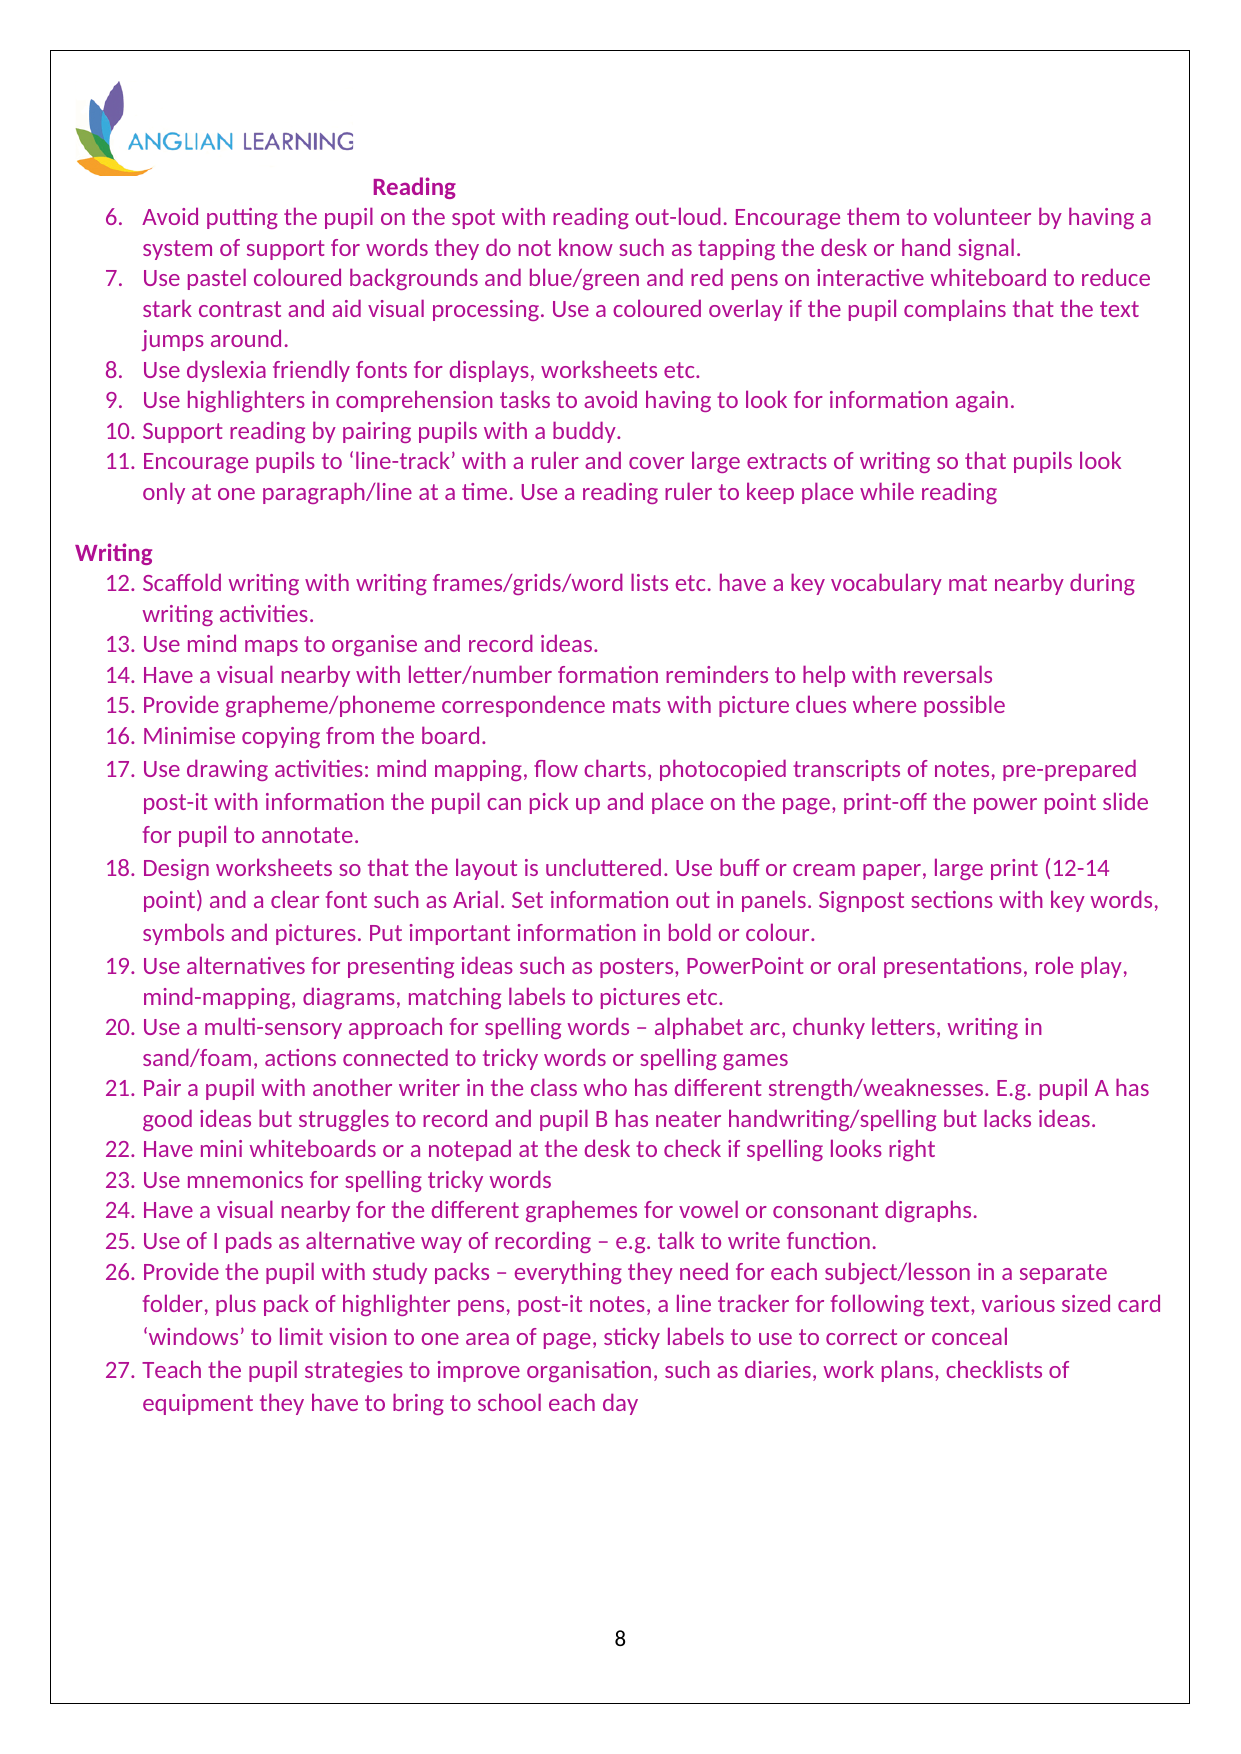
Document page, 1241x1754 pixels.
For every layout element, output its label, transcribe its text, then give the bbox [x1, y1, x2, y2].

list Avoid putting the pupil on the spot with reading out-loud. Encourage them to volunteer by having a system of support for words they do not know such as tapping the desk or hand signal. [104, 201, 1165, 262]
list Use mind maps to organise and record ideas. [104, 628, 1165, 659]
text Writing [75, 537, 1165, 567]
list Scaffold writing with writing frames/grids/word lists etc. have a key vocabulary mat nearby during writing activities. [104, 567, 1165, 628]
list Have a visual nearby for the different graphemes for vowel or consonant digraphs. [104, 1194, 1165, 1225]
picture [75, 81, 353, 175]
list Pair a pupil with another writer in the class who has different strength/weaknesses. E.g. pupil A has good ideas but struggles to record and pupil B has neater handwriting/spelling but lacks ideas. [104, 1072, 1165, 1133]
text Reading [75, 171, 1165, 201]
list Teach the pupil strategies to improve organisation, such as diaries, work plans, checklists of equipment they have to bring to school each day [104, 1354, 1165, 1418]
list Use of I pads as alternative way of recording – e.g. talk to write function. [104, 1225, 1165, 1256]
list Design worksheets so that the layout is uncluttered. Use buff or cream paper, large print (12-14 point) and a clear font such as Arial. Set information out in panels. Signpost sections with key words, symbols and pictures. Put important information in bold or colour. [104, 852, 1165, 948]
list Have a visual nearby with letter/number formation reminders to help with reversals [104, 659, 1165, 689]
list Use pastel coloured backgrounds and blue/green and red pens on interactive whiteboard to reduce stark contrast and aid visual processing. Use a coloured overlay if the pupil complains that the text jumps around. [104, 262, 1165, 354]
list Use a multi-sensory approach for spelling words – alphabet arc, chunky letters, writing in sand/foam, actions connected to tricky words or spelling games [104, 1011, 1165, 1072]
list Encourage pupils to ‘line-track’ with a ruler and cover large extracts of writing so that pupils look only at one paragraph/line at a time. Use a reading ruler to keep place while reading [104, 445, 1165, 506]
list Have mini whiteboards or a notepad at the desk to check if spelling looks right [104, 1133, 1165, 1164]
list Use highlighters in comprehension tasks to avoid having to look for information again. [104, 384, 1165, 415]
list Provide the pupil with study packs – everything they need for each subject/lesson in a separate folder, plus pack of highlighter pens, post-it notes, a line tracker for following text, various sized card ‘windows’ to limit vision to one area of page, sticky labels to use to correct or conceal [104, 1256, 1165, 1352]
list Use mnemonics for spelling tricky words [104, 1164, 1165, 1194]
list Minimise copying from the board. [104, 720, 1165, 751]
list Use alternatives for presenting ideas such as posters, PowerPoint or oral presentations, role play, mind-mapping, diagrams, matching labels to pictures etc. [104, 950, 1165, 1011]
list Use drawing activities: mind mapping, flow charts, photocopied transcripts of notes, pre-prepared post-it with information the pupil can pick up and place on the page, print-off the power point slide for pupil to annotate. [104, 753, 1165, 849]
list Use dyslexia friendly fonts for displays, worksheets etc. [104, 354, 1165, 384]
list Provide grapheme/phoneme correspondence mats with picture clues where possible [104, 689, 1165, 720]
list Support reading by pairing pupils with a buddy. [104, 415, 1165, 445]
